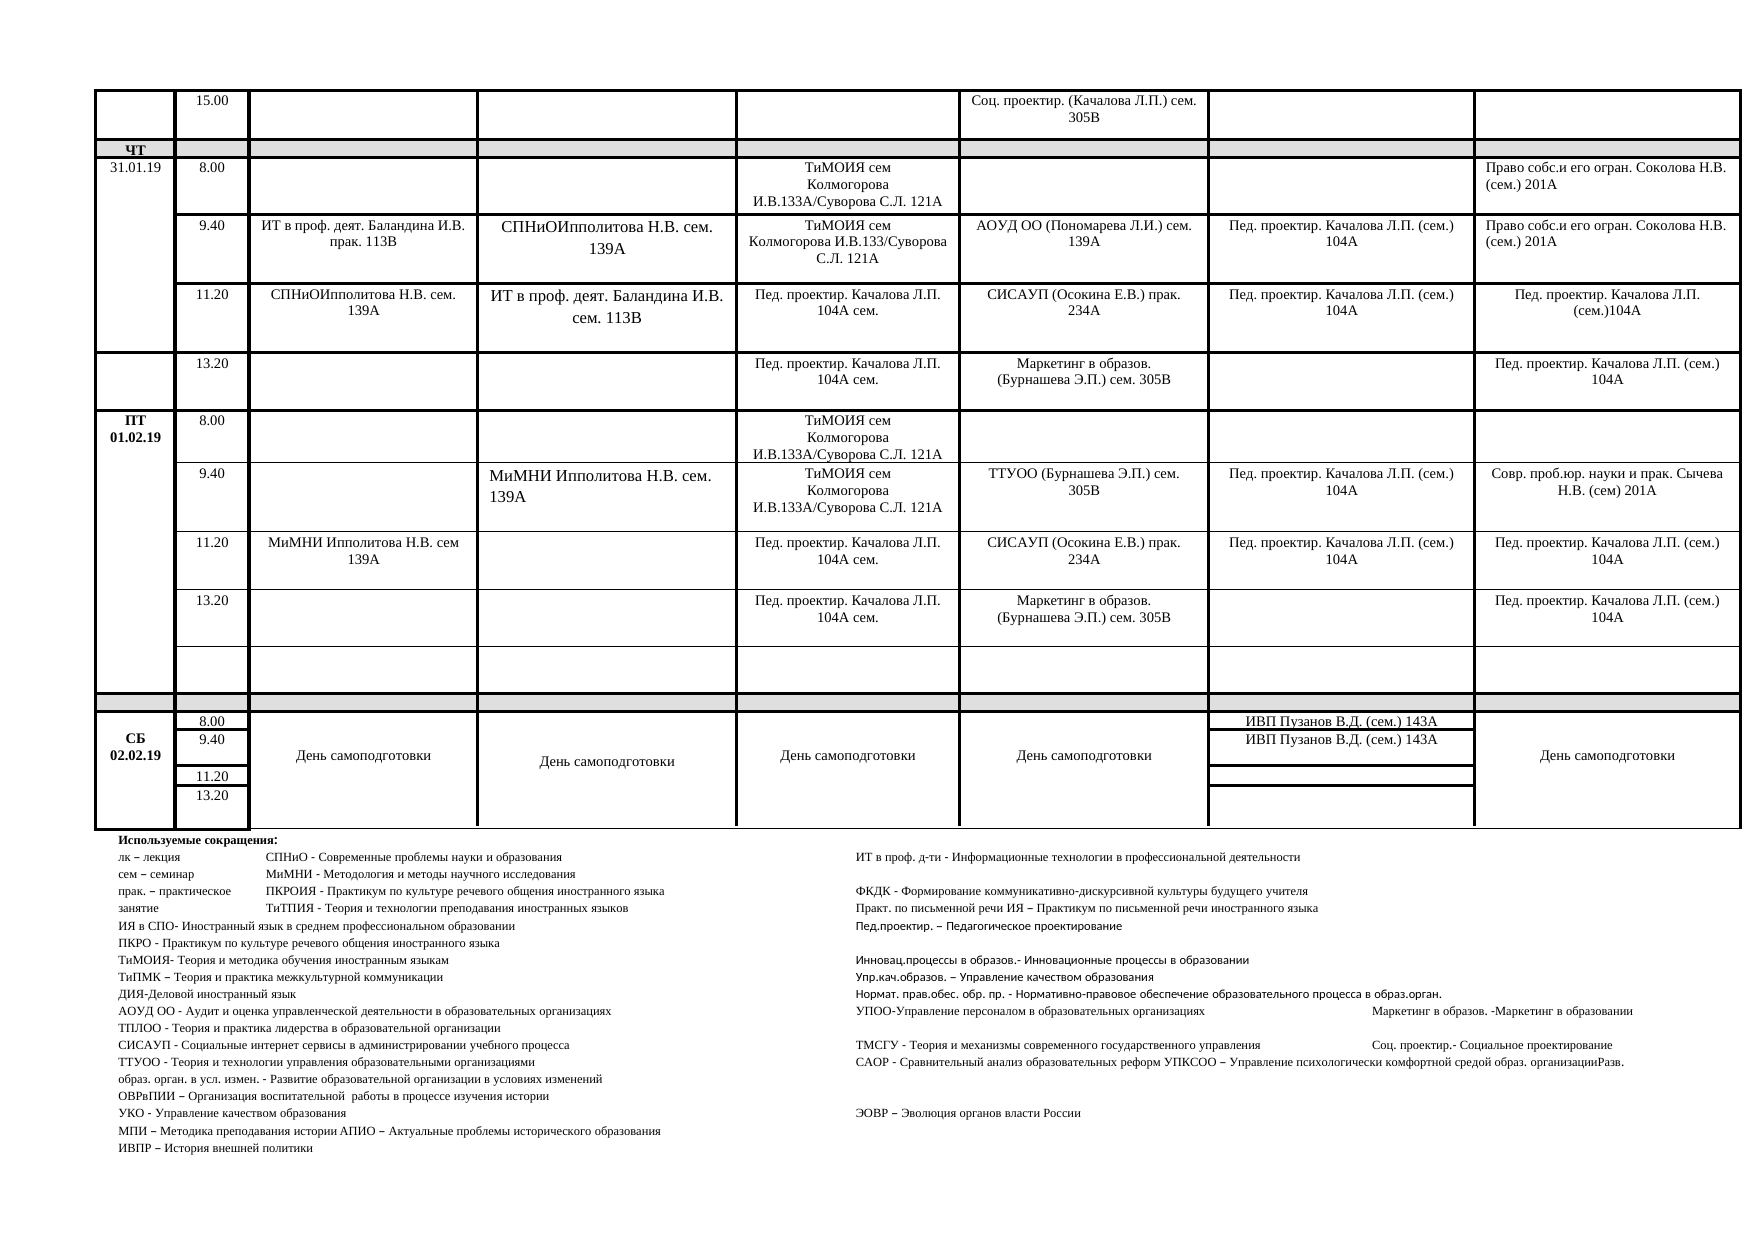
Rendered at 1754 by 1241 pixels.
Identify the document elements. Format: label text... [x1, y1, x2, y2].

table_cell [738, 141, 958, 156]
table_cell 13.20 [177, 787, 247, 828]
table_cell 8.00 [177, 713, 247, 727]
table_cell Маркетинг в образов. (Бурнашева Э.П.) сем. 305В [961, 354, 1207, 409]
table_cell [479, 590, 735, 646]
table_cell [961, 141, 1207, 156]
text занятие ТиТПИЯ - Теория и технологии преподавания иностранных языков Практ. по письменной речи ИЯ – Практикум по письменной речи иностранного языка [118, 899, 1636, 917]
table_cell [1210, 695, 1473, 710]
text ИВПР – История внешней политики [118, 1139, 1636, 1156]
table_cell [1210, 159, 1473, 213]
table_cell Пед. проектир. Качалова Л.П. 104А сем. [738, 354, 958, 409]
table_cell Право собс.и его огран. Соколова Н.В. (сем.) 201А [1476, 216, 1739, 282]
table_cell Пед. проектир. Качалова Л.П. (сем.) 104А [1476, 354, 1739, 409]
table_cell Пед. проектир. Качалова Л.П. (сем.) 104А [1476, 590, 1739, 646]
table_cell [479, 695, 735, 710]
table_cell День самоподготовки [478, 713, 736, 828]
table_cell [1210, 767, 1473, 784]
table_cell [251, 647, 476, 692]
text ОВРвПИИ – Организация воспитательной работы в процессе изучения истории [118, 1087, 1636, 1104]
table_cell [1210, 141, 1473, 156]
table_cell СИСАУП (Осокина Е.В.) прак. 234А [961, 285, 1207, 351]
table_cell [738, 92, 958, 138]
table_cell 11.20 [177, 532, 247, 589]
table_cell [961, 412, 1207, 462]
table_cell [479, 92, 735, 138]
table_cell ИТ в проф. деят. Баландина И.В. прак. 113В [251, 216, 476, 282]
table_cell [1476, 695, 1739, 710]
table_cell [738, 695, 958, 710]
table_cell СИСАУП (Осокина Е.В.) прак. 234А [961, 532, 1207, 589]
table_cell Пед. проектир. Качалова Л.П. 104А сем. [738, 532, 958, 589]
table_cell ТТУОО (Бурнашева Э.П.) сем. 305В [961, 463, 1207, 531]
table_cell [251, 412, 476, 462]
table_cell [479, 647, 735, 692]
table_cell ИТ в проф. деят. Баландина И.В. сем. 113В [479, 285, 735, 351]
text ТТУОО - Теория и технологии управления образовательными организациями САОР - Сравнительный анализ образовательных реформ УПКСОО – Управление психологически комфортной средой образ. организацииРазв. образ. орган. в усл. измен. - Развитие образовательной организации в условиях изменений [118, 1053, 1636, 1087]
table_cell 15.00 [177, 92, 247, 138]
text МПИ – Методика преподавания истории АПИО – Актуальные проблемы исторического образования [118, 1122, 1636, 1139]
text ДИЯ-Деловой иностранный язык Нормат. прав.обес. обр. пр. - Нормативно-правовое обеспечение образовательного процесса в образ.орган. [118, 985, 1636, 1002]
table_cell Пед. проектир. Качалова Л.П. 104А сем. [738, 285, 958, 351]
table_cell ПТ 01.02.19 [97, 412, 173, 692]
table_cell 13.20 [177, 590, 247, 646]
table_cell [1210, 590, 1473, 646]
table_cell 11.20 [177, 767, 247, 784]
table_cell [1209, 787, 1474, 828]
table_cell ЧТ 31.01.19 [97, 141, 173, 156]
table_cell [479, 141, 735, 156]
table_cell Совр. проб.юр. науки и прак. Сычева Н.В. (сем) 201А [1476, 463, 1739, 531]
table_cell Маркетинг в образов. (Бурнашева Э.П.) сем. 305В [961, 590, 1207, 646]
table_cell Соц. проектир. (Качалова Л.П.) сем. 305В [961, 92, 1207, 138]
text СИСАУП - Социальные интернет сервисы в администрировании учебного процесса ТМСГУ - Теория и механизмы современного государственного управления Соц. проектир.- Социальное проектирование [118, 1036, 1636, 1053]
table_cell 8.00 [177, 159, 247, 213]
table_cell ТиМОИЯ сем Колмогорова И.В.133А/Суворова С.Л. 121А [738, 159, 958, 213]
table_cell [97, 695, 173, 710]
table_cell [1476, 141, 1739, 156]
text ТиМОИЯ- Теория и методика обучения иностранным языкам Инновац.процессы в образов.- Инновационные процессы в образовании [118, 951, 1636, 968]
table_cell [1476, 647, 1739, 692]
table_cell День самоподготовки [251, 713, 478, 828]
table_cell [251, 92, 476, 138]
table_cell Пед. проектир. Качалова Л.П. (сем.)104А [1476, 285, 1739, 351]
table_cell ТиМОИЯ сем Колмогорова И.В.133А/Суворова С.Л. 121А [738, 412, 958, 462]
table_cell [251, 159, 476, 213]
table_cell СПНиОИпполитова Н.В. сем. 139А [479, 216, 735, 282]
text АОУД ОО - Аудит и оценка управленческой деятельности в образовательных организациях УПОО-Управление персоналом в образовательных организациях Маркетинг в образов. -Маркетинг в образовании [118, 1002, 1636, 1019]
table_cell [479, 354, 735, 409]
table_cell ТиМОИЯ сем Колмогорова И.В.133А/Суворова С.Л. 121А [738, 463, 958, 531]
table_cell 8.00 [177, 412, 247, 462]
table_cell [961, 647, 1207, 692]
table_cell ИВП Пузанов В.Д. (сем.) 143А [1210, 731, 1473, 764]
table_cell Пед. проектир. Качалова Л.П. 104А сем. [738, 590, 958, 646]
table_cell День самоподготовки [1474, 713, 1739, 828]
table_cell СПНиОИпполитова Н.В. сем. 139А [251, 285, 476, 351]
text ТПЛОО - Теория и практика лидерства в образовательной организации [118, 1019, 1636, 1036]
text сем – семинар МиМНИ - Методология и методы научного исследования [118, 865, 1636, 882]
table_cell День самоподготовки [959, 713, 1208, 828]
table_cell [251, 354, 476, 409]
text прак. – практическое ПКРОИЯ - Практикум по культуре речевого общения иностранного языка ФКДК - Формирование коммуникативно-дискурсивной культуры будущего учителя [118, 882, 1636, 899]
table_cell МиМНИ Ипполитова Н.В. сем 139А [251, 532, 476, 589]
table_cell [1476, 412, 1739, 462]
table_cell [1210, 354, 1473, 409]
table_cell [251, 590, 476, 646]
table_cell Пед. проектир. Качалова Л.П. (сем.) 104А [1210, 285, 1473, 351]
table_cell [97, 354, 173, 409]
table_cell [961, 695, 1207, 710]
text ИЯ в СПО- Иностранный язык в среднем профессиональном образовании Пед.проектир. – Педагогическое проектирование [118, 917, 1636, 934]
text Используемые сокращения: [118, 831, 1636, 848]
table_cell [961, 159, 1207, 213]
table_cell СБ 02.02.19 [97, 713, 173, 828]
table_cell [177, 647, 247, 692]
table_cell [479, 159, 735, 213]
table_cell [251, 463, 476, 531]
table_cell [479, 532, 735, 589]
table_cell [251, 695, 476, 710]
table_cell Пед. проектир. Качалова Л.П. (сем.) 104А [1210, 532, 1473, 589]
table_cell [479, 412, 735, 462]
table_cell Право собс.и его огран. Соколова Н.В. (сем.) 201А [1476, 159, 1739, 213]
table_cell 9.40 [177, 216, 247, 282]
table_cell [738, 647, 958, 692]
table_cell ТиМОИЯ сем Колмогорова И.В.133/Суворова С.Л. 121А [738, 216, 958, 282]
table_cell [177, 141, 247, 156]
text ТиПМК – Теория и практика межкультурной коммуникации Упр.кач.образов. – Управление качеством образования [118, 968, 1636, 985]
table_cell [1476, 92, 1739, 138]
table_cell [1210, 647, 1473, 692]
table_cell 11.20 [177, 285, 247, 351]
table_cell 9.40 [177, 463, 247, 531]
table_cell [177, 695, 247, 710]
table_cell День самоподготовки [736, 713, 959, 828]
table_cell [1210, 92, 1473, 138]
table_cell МиМНИ Ипполитова Н.В. сем. 139А [479, 463, 735, 531]
table_cell Пед. проектир. Качалова Л.П. (сем.) 104А [1476, 532, 1739, 589]
text УКО - Управление качеством образования ЭОВР – Эволюция органов власти России [118, 1104, 1636, 1122]
table_cell [251, 141, 476, 156]
table_cell 13.20 [177, 354, 247, 409]
table_cell [1210, 412, 1473, 462]
table_cell Пед. проектир. Качалова Л.П. (сем.) 104А [1210, 463, 1473, 531]
table_cell ИВП Пузанов В.Д. (сем.) 143А [1210, 713, 1473, 727]
table_cell АОУД ОО (Пономарева Л.И.) сем. 139А [961, 216, 1207, 282]
text лк – лекция СПНиО - Современные проблемы науки и образования ИТ в проф. д-ти - Информационные технологии в профессиональной деятельности [118, 848, 1636, 865]
table_cell 9.40 [177, 731, 247, 764]
table_cell 31.01.19 [97, 159, 173, 351]
table_cell Пед. проектир. Качалова Л.П. (сем.) 104А [1210, 216, 1473, 282]
text ПКРО - Практикум по культуре речевого общения иностранного языка [118, 934, 1636, 951]
